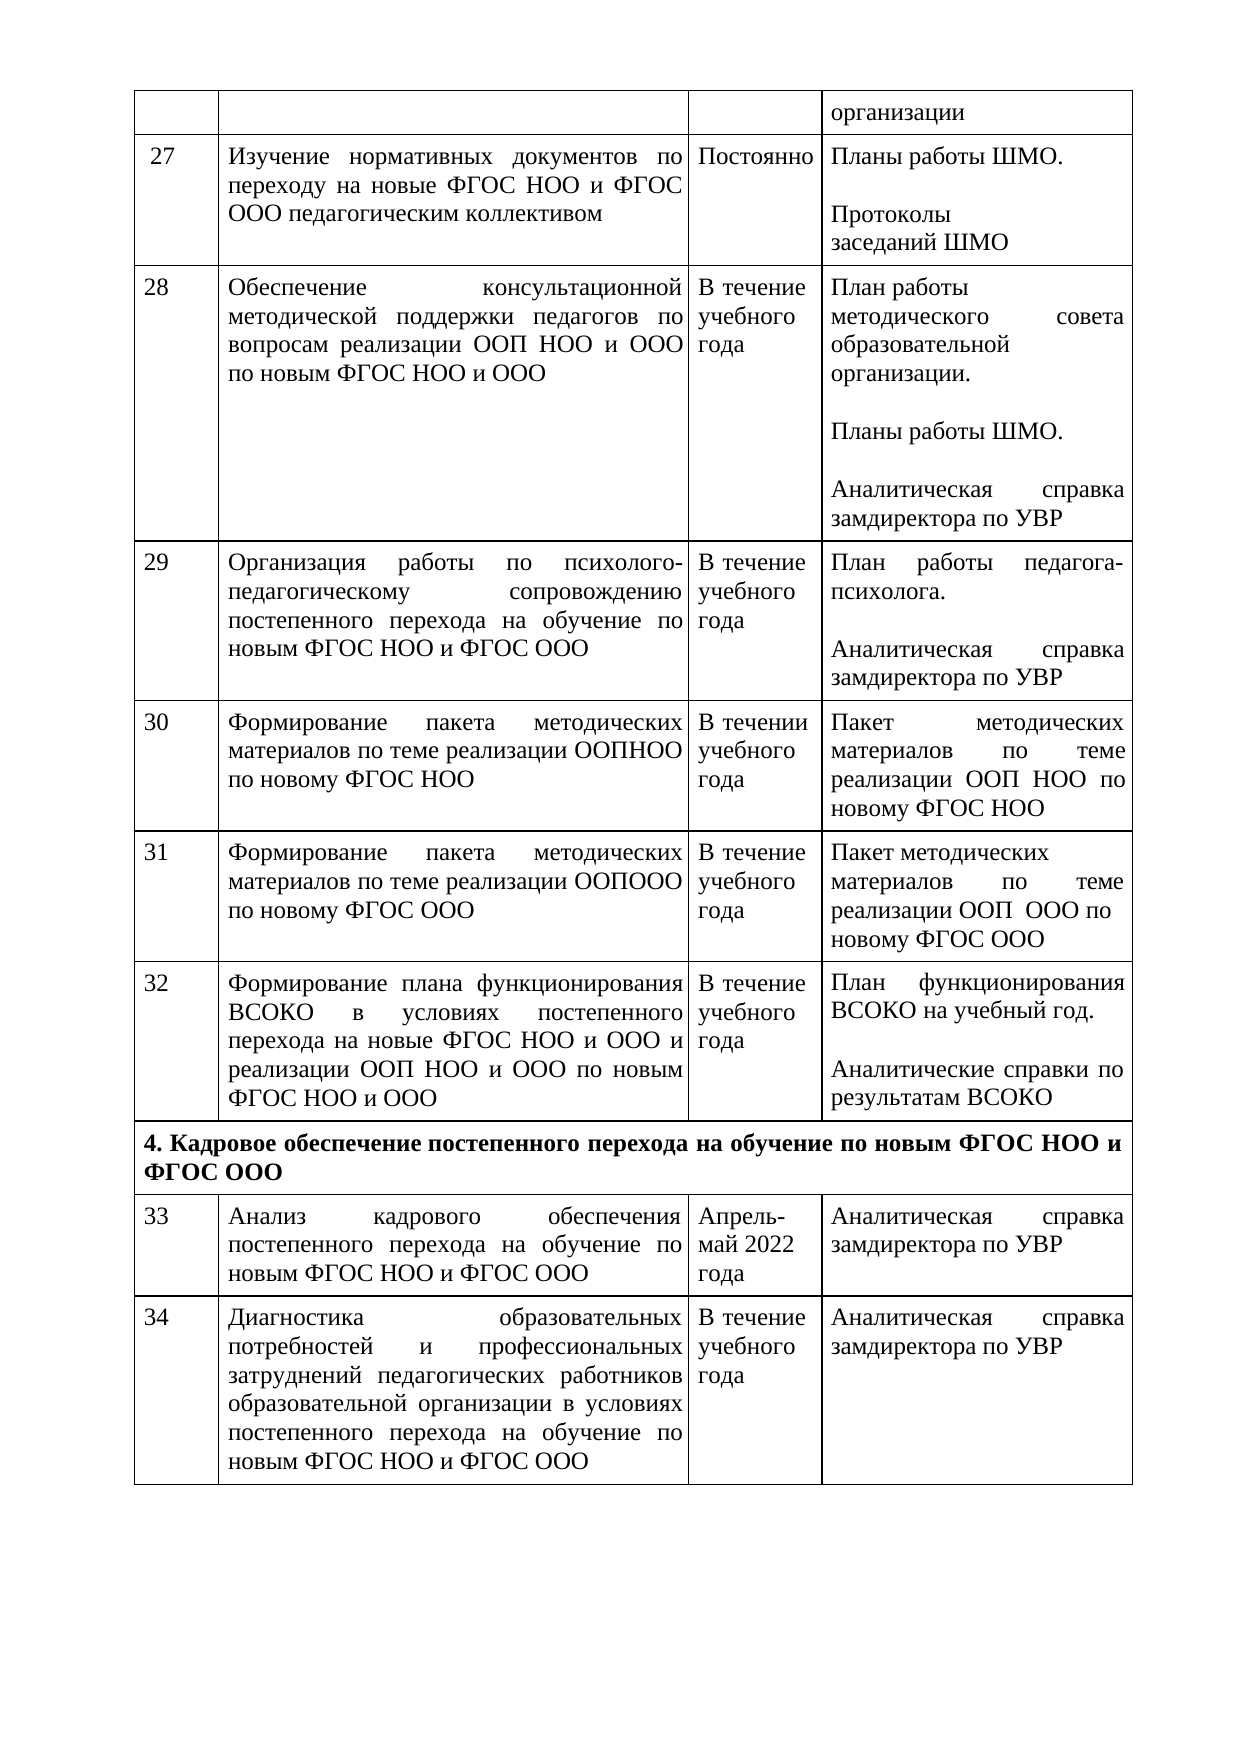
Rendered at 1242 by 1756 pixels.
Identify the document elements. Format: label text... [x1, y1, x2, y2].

table_cell Формирование пакета методических материалов по теме реализации ООПООО по новому ФГОС ООО [219, 832, 688, 961]
table_cell В течении учебного года [689, 701, 821, 830]
table_cell В течение учебного года [689, 962, 821, 1120]
table_cell Диагностика образовательных потребностей и профессиональных затруднений педагогических работников образовательной организации в условиях постепенного перехода на обучение по новым ФГОС НОО и ФГОС ООО [219, 1297, 688, 1483]
table_cell 32 [135, 962, 218, 1120]
table_cell 4. Кадровое обеспечение постепенного перехода на обучение по новым ФГОС НОО и ФГОС ООО [135, 1122, 1132, 1193]
table_cell Пакет методических материалов по теме реализации ООП НОО по новому ФГОС НОО [823, 701, 1132, 830]
table_cell 27 [135, 135, 218, 265]
table_cell Постоянно [689, 135, 821, 265]
table_cell План работы методического совета образовательной организации. Планы работы ШМО. Аналитическая справка замдиректора по УВР [823, 266, 1132, 540]
table_cell 34 [135, 1297, 218, 1483]
table_cell Организация работы по психолого- педагогическому сопровождению постепенного перехода на обучение по новым ФГОС НОО и ФГОС ООО [219, 542, 688, 700]
table_header [135, 91, 218, 134]
table_cell В течение учебного года [689, 1297, 821, 1483]
table_header организации [823, 91, 1132, 134]
table_cell Анализ кадрового обеспечения постепенного перехода на обучение по новым ФГОС НОО и ФГОС ООО [219, 1195, 688, 1295]
table_cell 30 [135, 701, 218, 830]
table_cell Изучение нормативных документов по переходу на новые ФГОС НОО и ФГОС ООО педагогическим коллективом [219, 135, 688, 265]
table_cell Аналитическая справка замдиректора по УВР [823, 1297, 1132, 1483]
table_cell План функционирования ВСОКО на учебный год. Аналитические справки по результатам ВСОКО [823, 962, 1132, 1120]
table_cell 29 [135, 542, 218, 700]
table_cell 31 [135, 832, 218, 961]
table_cell Формирование пакета методических материалов по теме реализации ООПНОО по новому ФГОС НОО [219, 701, 688, 830]
table_header [219, 91, 688, 134]
table_cell Обеспечение консультационной методической поддержки педагогов по вопросам реализации ООП НОО и ООО по новым ФГОС НОО и ООО [219, 266, 688, 540]
table_cell В течение учебного года [689, 266, 821, 540]
table_header [689, 91, 821, 134]
table_cell 33 [135, 1195, 218, 1295]
table_cell В течение учебного года [689, 542, 821, 700]
table_cell План работы педагога- психолога. Аналитическая справка замдиректора по УВР [823, 542, 1132, 700]
table_cell Планы работы ШМО. Протоколы заседаний ШМО [823, 135, 1132, 265]
table_cell 28 [135, 266, 218, 540]
table_cell Пакет методических материалов по теме реализации ООП ООО по новому ФГОС ООО [823, 832, 1132, 961]
table_cell Аналитическая справка замдиректора по УВР [823, 1195, 1132, 1295]
table_cell Формирование плана функционирования ВСОКО в условиях постепенного перехода на новые ФГОС НОО и ООО и реализации ООП НОО и ООО по новым ФГОС НОО и ООО [219, 962, 688, 1120]
table_cell В течение учебного года [689, 832, 821, 961]
table_cell Апрель- май 2022 года [689, 1195, 821, 1295]
